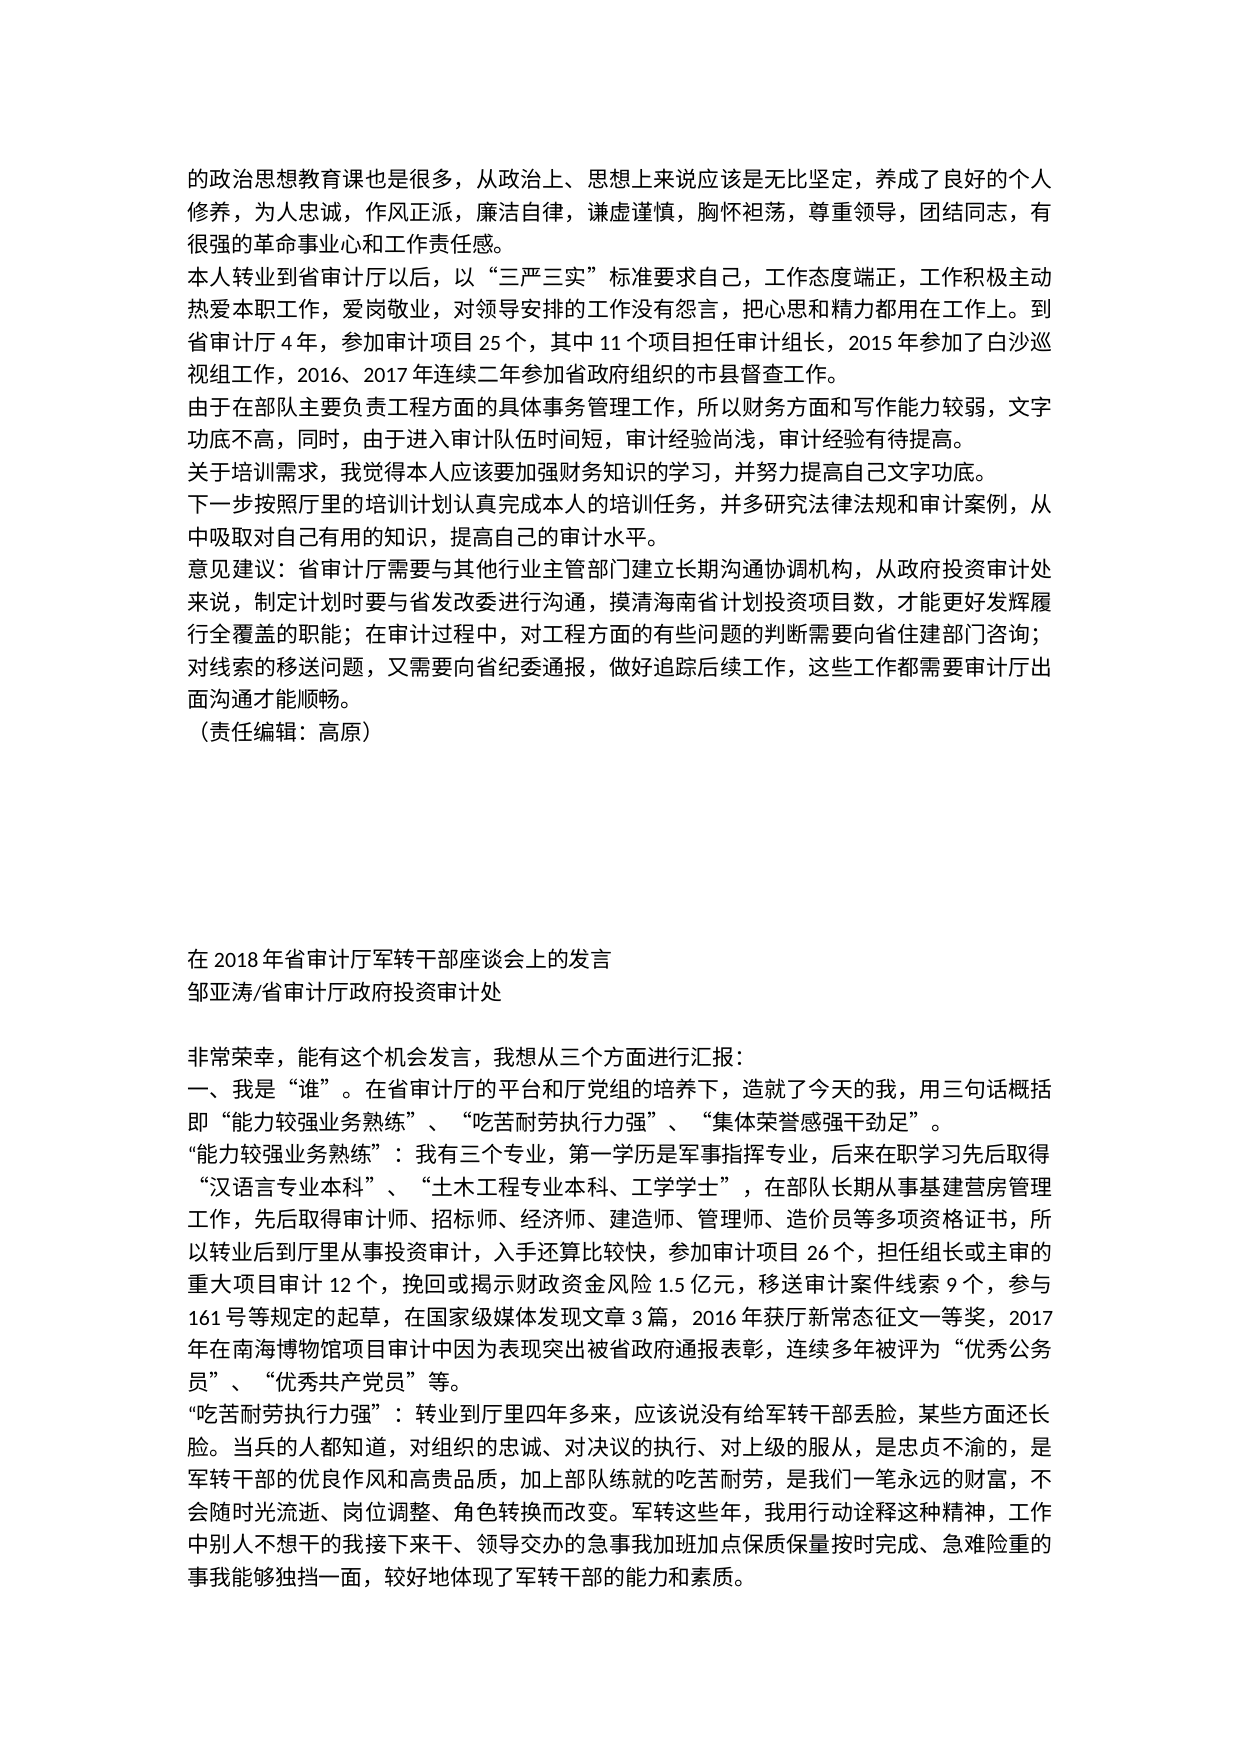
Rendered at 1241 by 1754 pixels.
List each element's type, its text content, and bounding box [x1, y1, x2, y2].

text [187, 162, 1053, 259]
text 非常荣幸，能有这个机会发言，我想从三个方面进行汇报： [187, 1039, 1053, 1072]
text 关于培训需求，我觉得本人应该要加强财务知识的学习，并努力提高自己文字功底。 [187, 454, 1053, 487]
text 一、我是“谁”。在省审计厅的平台和厅党组的培养下，造就了今天的我，用三句话概括，即“能力较强业务熟练”、“吃苦耐劳执行力强”、“集体荣誉感强干劲足”。 [187, 1072, 1053, 1137]
text “吃苦耐劳执行力强”：转业到厅里四年多来，应该说没有给军转干部丢脸，某些方面还长脸。当兵的人都知道，对组织的忠诚、对决议的执行、对上级的服从，是忠贞不渝的，是军转干部的优良作风和高贵品质，加上部队练就的吃苦耐劳，是我们一笔永远的财富，不会随时光流逝、岗位调整、角色转换而改变。军转这些年，我用行动诠释这种精神，工作中别人不想干的我接下来干、领导交办的急事我加班加点保质保量按时完成、急难险重的事我能够独挡一面，较好地体现了军转干部的能力和素质。 [187, 1397, 1053, 1592]
text 邹亚涛/省审计厅政府投资审计处 [187, 974, 1053, 1007]
text 意见建议：省审计厅需要与其他行业主管部门建立长期沟通协调机构，从政府投资审计处来说，制定计划时要与省发改委进行沟通，摸清海南省计划投资项目数，才能更好发辉履行全覆盖的职能；在审计过程中，对工程方面的有些问题的判断需要向省住建部门咨询；对线索的移送问题，又需要向省纪委通报，做好追踪后续工作，这些工作都需要审计厅出面沟通才能顺畅。 [187, 552, 1053, 714]
text “能力较强业务熟练”：我有三个专业，第一学历是军事指挥专业，后来在职学习先后取得“汉语言专业本科”、“土木工程专业本科、工学学士”，在部队长期从事基建营房管理工作，先后取得审计师、招标师、经济师、建造师、管理师、造价员等多项资格证书，所以转业后到厅里从事投资审计，入手还算比较快，参加审计项目26个，担任组长或主审的重大项目审计12个，挽回或揭示财政资金风险1.5亿元，移送审计案件线索9个，参与161号等规定的起草，在国家级媒体发现文章3篇，2016年获厅新常态征文一等奖，2017年在南海博物馆项目审计中因为表现突出被省政府通报表彰，连续多年被评为“优秀公务员”、“优秀共产党员”等。 [187, 1137, 1053, 1397]
text 在2018年省审计厅军转干部座谈会上的发言 [187, 942, 1053, 974]
text 由于在部队主要负责工程方面的具体事务管理工作，所以财务方面和写作能力较弱，文字功底不高，同时，由于进入审计队伍时间短，审计经验尚浅，审计经验有待提高。 [187, 389, 1053, 454]
text 下一步按照厅里的培训计划认真完成本人的培训任务，并多研究法律法规和审计案例，从中吸取对自己有用的知识，提高自己的审计水平。 [187, 487, 1053, 552]
text （责任编辑：高原） [187, 714, 1053, 747]
text 本人转业到省审计厅以后，以“三严三实”标准要求自己，工作态度端正，工作积极主动，热爱本职工作，爱岗敬业，对领导安排的工作没有怨言，把心思和精力都用在工作上。到省审计厅4年，参加审计项目25个，其中11个项目担任审计组长，2015年参加了白沙巡视组工作，2016、2017年连续二年参加省政府组织的市县督查工作。 [187, 259, 1053, 389]
